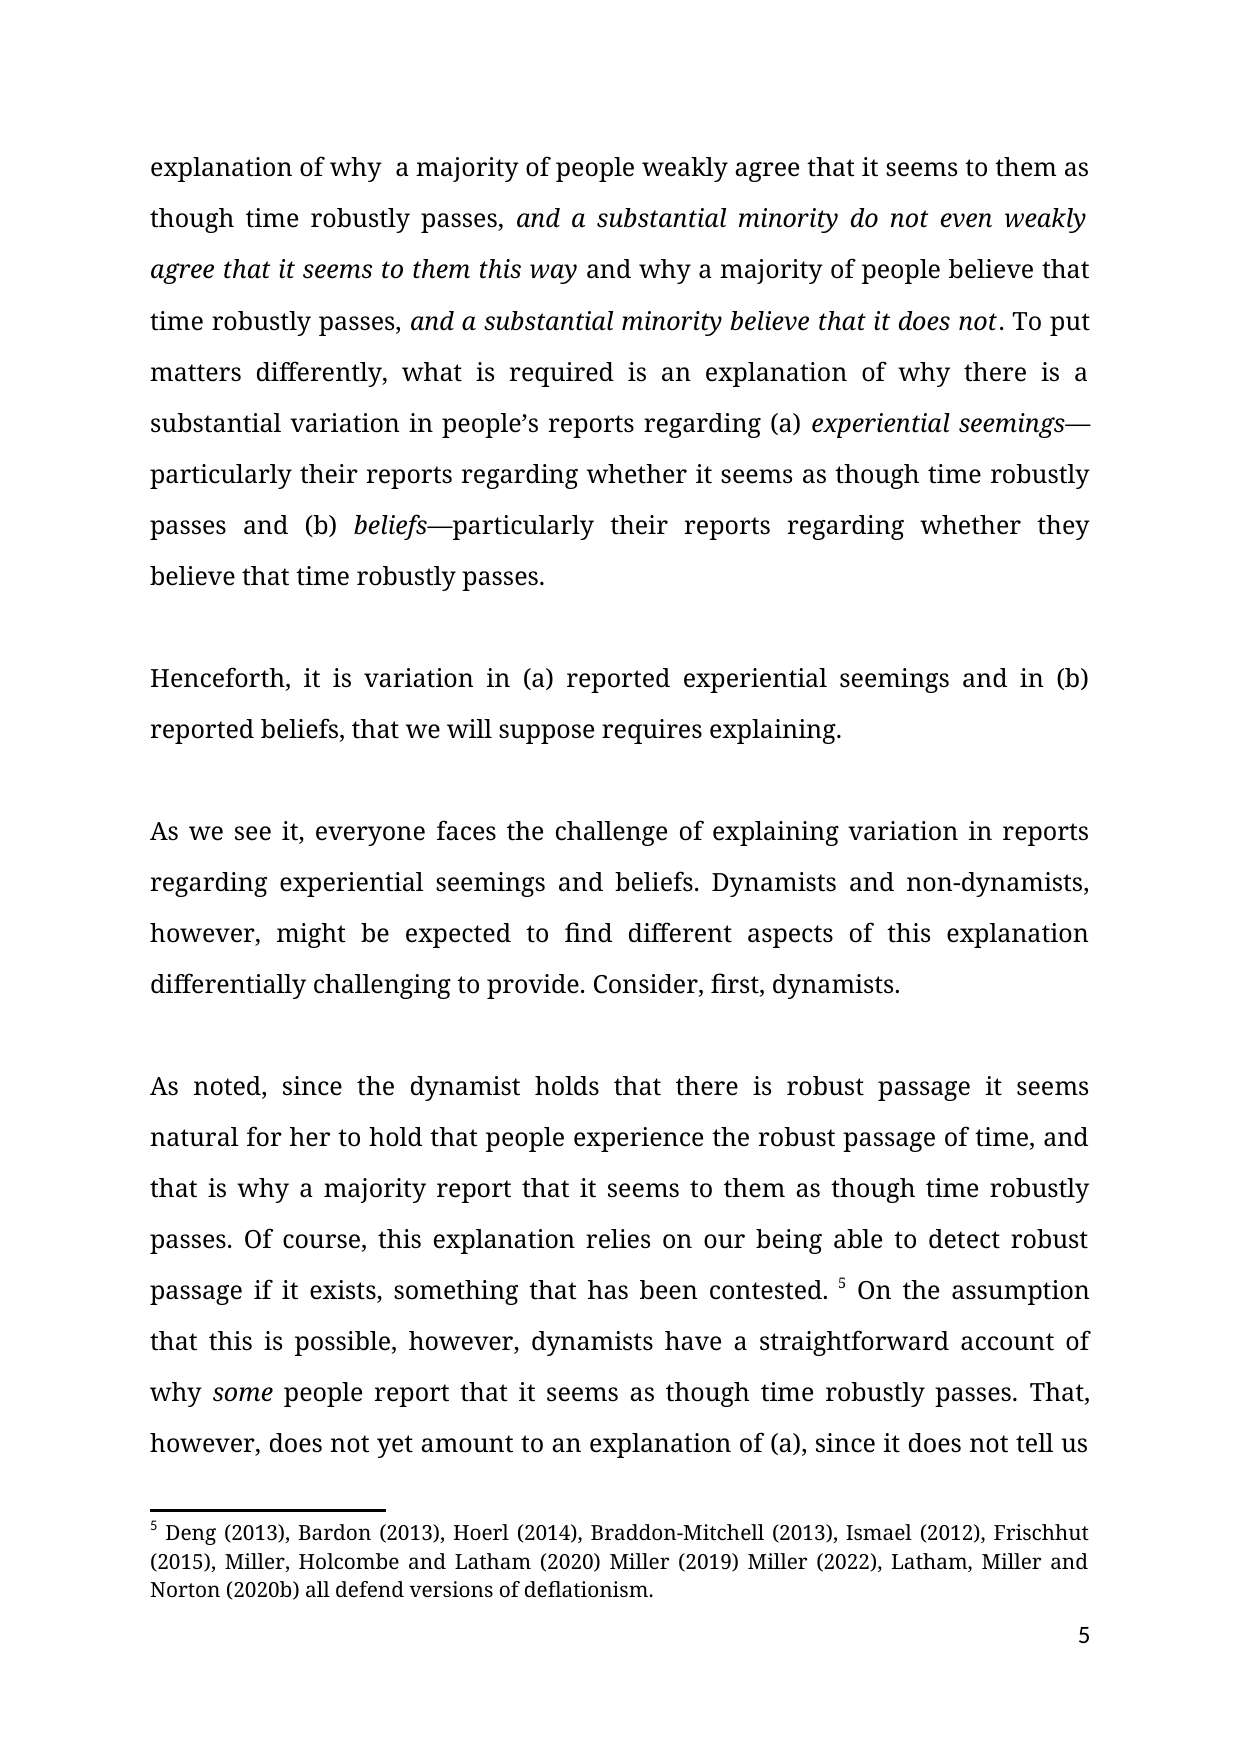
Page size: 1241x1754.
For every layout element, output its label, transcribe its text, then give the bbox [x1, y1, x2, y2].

text As we see it, everyone faces the challenge of explaining variation in reports regarding experiential seemings and beliefs. Dynamists and non-dynamists, however, might be expected to find different aspects of this explanation differentially challenging to provide. Consider, first, dynamists. [150, 813, 1090, 1001]
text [150, 1069, 1090, 1460]
text Henceforth, it is variation in (a) reported experiential seemings and in (b) reported beliefs, that we will suppose requires explaining. [150, 660, 1090, 746]
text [150, 150, 1090, 592]
